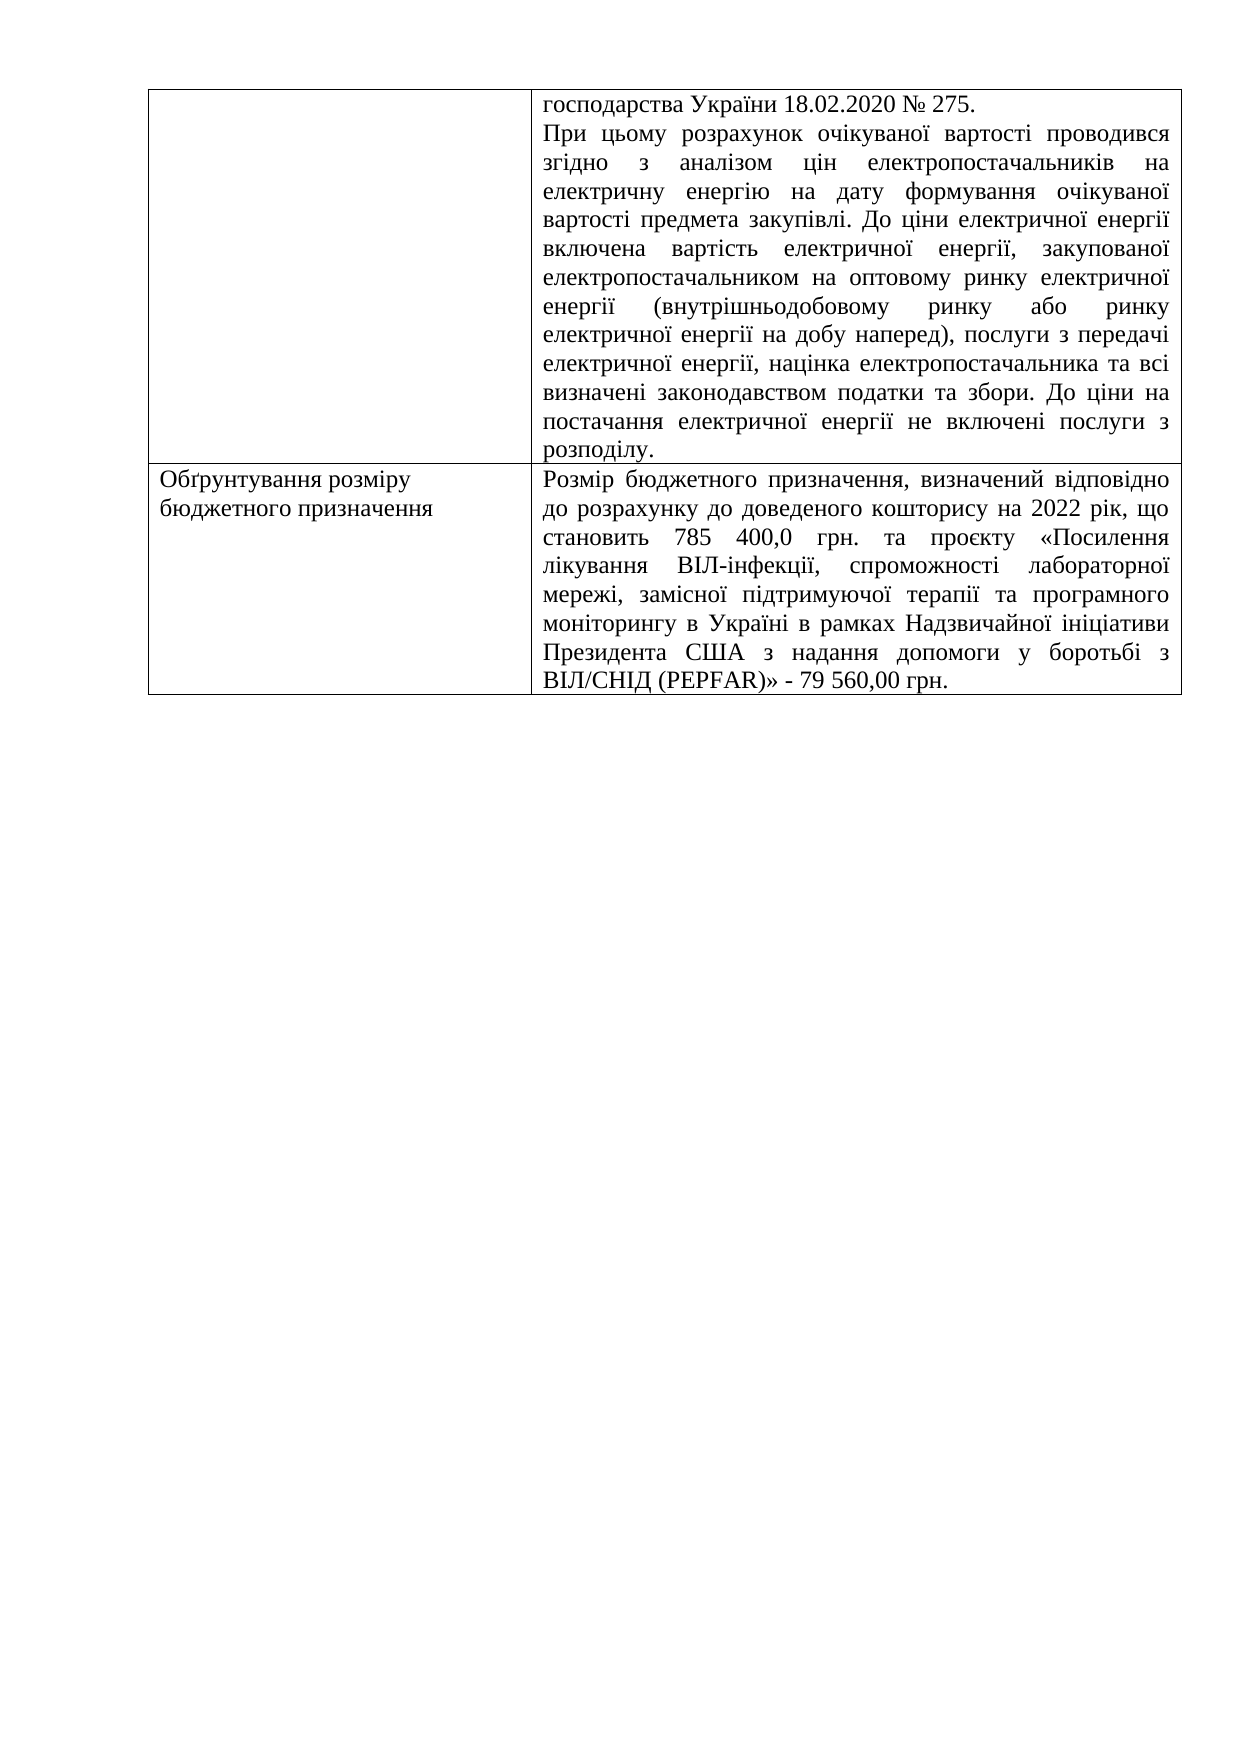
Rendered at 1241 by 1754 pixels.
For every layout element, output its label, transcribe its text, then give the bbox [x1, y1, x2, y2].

table_cell Розмір бюджетного призначення, визначений відповідно до розрахунку до доведеного кошторису на 2022 рік, що становить 785 400,0 грн. та проєкту «Посилення лікування ВІЛ-інфекції, спроможності лабораторної мережі, замісної підтримуючої терапії та програмного моніторингу в Україні в рамках Надзвичайної ініціативи Президента США з надання допомоги у боротьбі з ВІЛ/СНІД (PEPFAR)» - 79 560,00 грн. [532, 464, 1181, 694]
table_cell Обґрунтування розміру бюджетного призначення [149, 464, 531, 694]
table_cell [149, 90, 531, 463]
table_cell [532, 90, 1181, 463]
